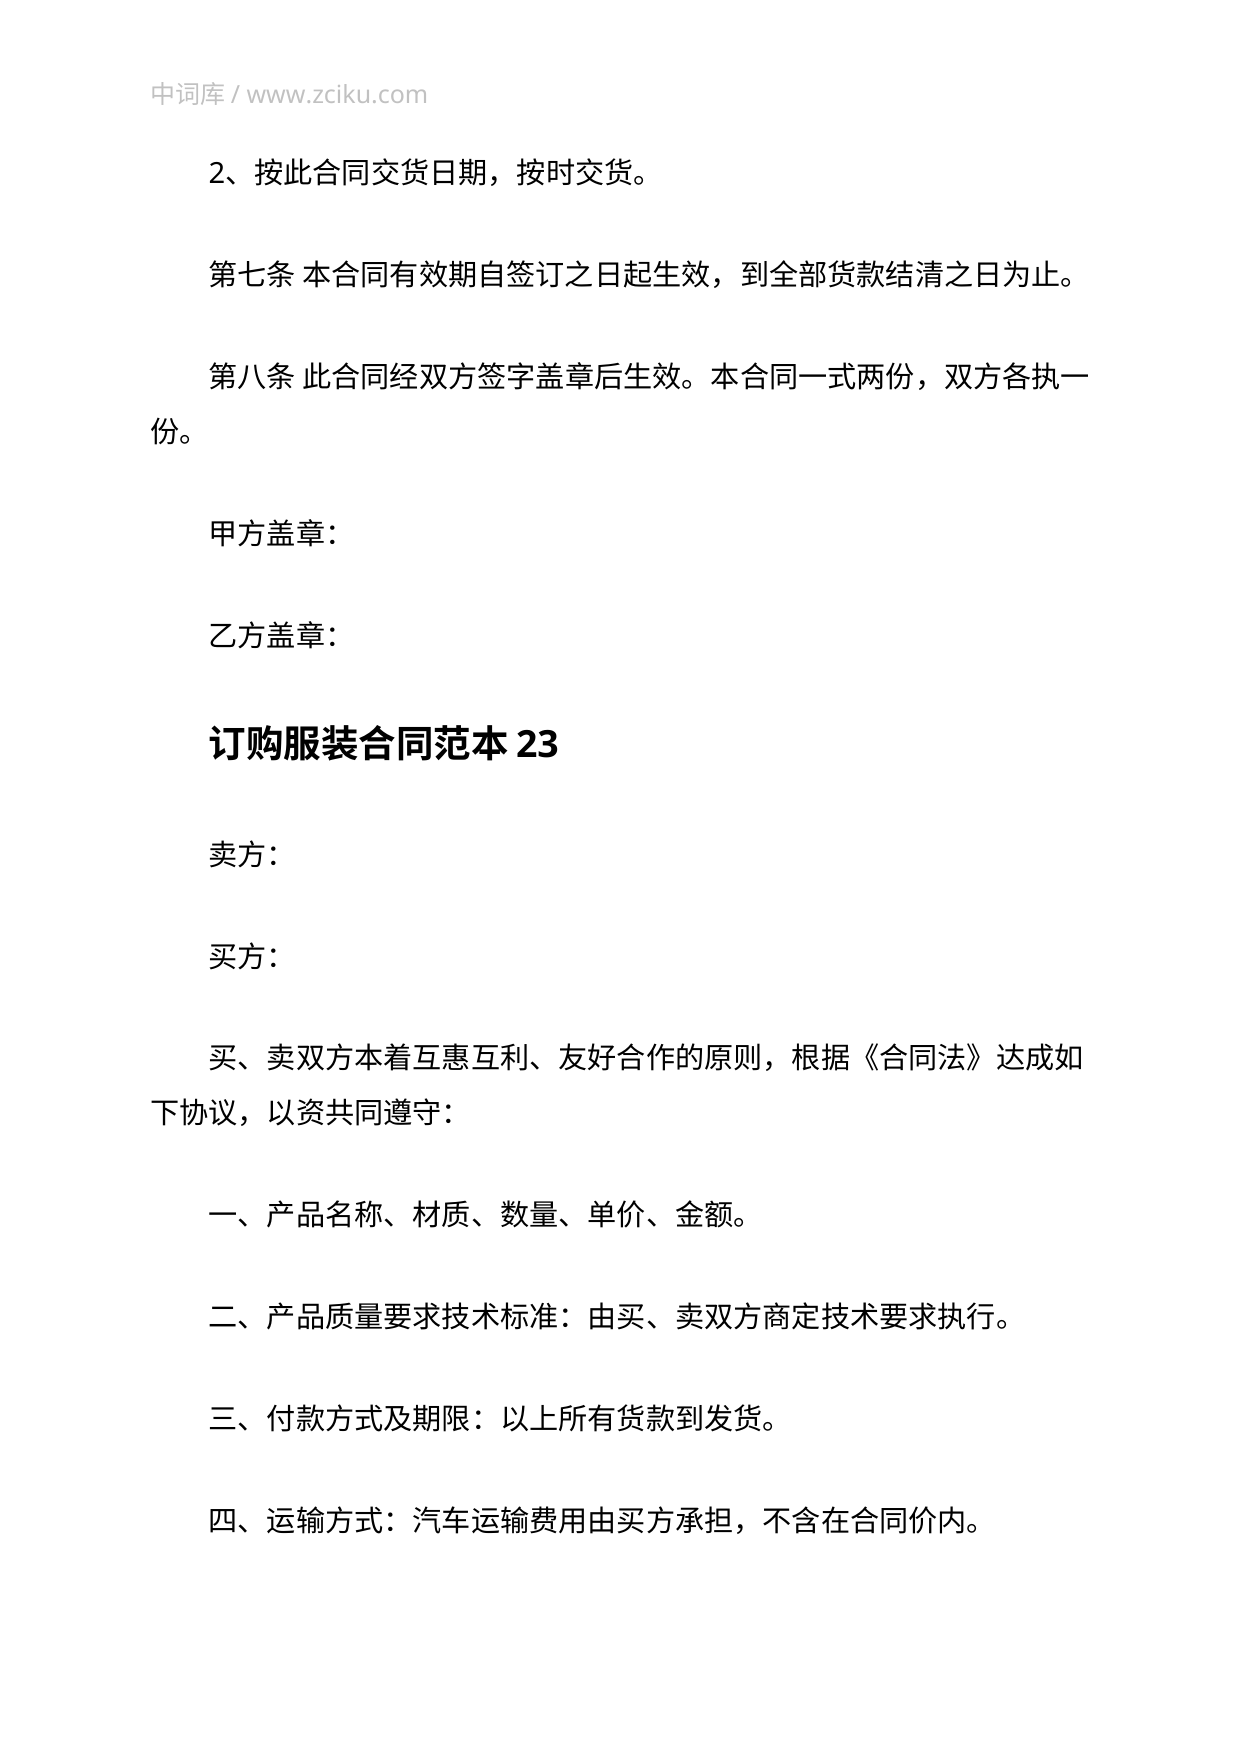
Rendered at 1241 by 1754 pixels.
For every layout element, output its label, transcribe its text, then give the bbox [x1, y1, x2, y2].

text 甲方盖章： [150, 510, 1090, 553]
text 四、运输方式：汽车运输费用由买方承担，不含在合同价内。 [150, 1497, 1090, 1539]
text 订购服装合同范本23 [150, 714, 1090, 768]
text 第八条 此合同经双方签字盖章后生效。本合同一式两份，双方各执一份。 [150, 354, 1090, 451]
text 一、产品名称、材质、数量、单价、金额。 [150, 1192, 1090, 1234]
text 第七条 本合同有效期自签订之日起生效，到全部货款结清之日为止。 [150, 252, 1090, 294]
text 2、按此合同交货日期，按时交货。 [150, 150, 1090, 192]
text 三、付款方式及期限：以上所有货款到发货。 [150, 1395, 1090, 1438]
text 卖方： [150, 832, 1090, 874]
text 买方： [150, 933, 1090, 976]
text 乙方盖章： [150, 612, 1090, 654]
text 二、产品质量要求技术标准：由买、卖双方商定技术要求执行。 [150, 1293, 1090, 1336]
text 买、卖双方本着互惠互利、友好合作的原则，根据《合同法》达成如下协议，以资共同遵守： [150, 1035, 1090, 1132]
